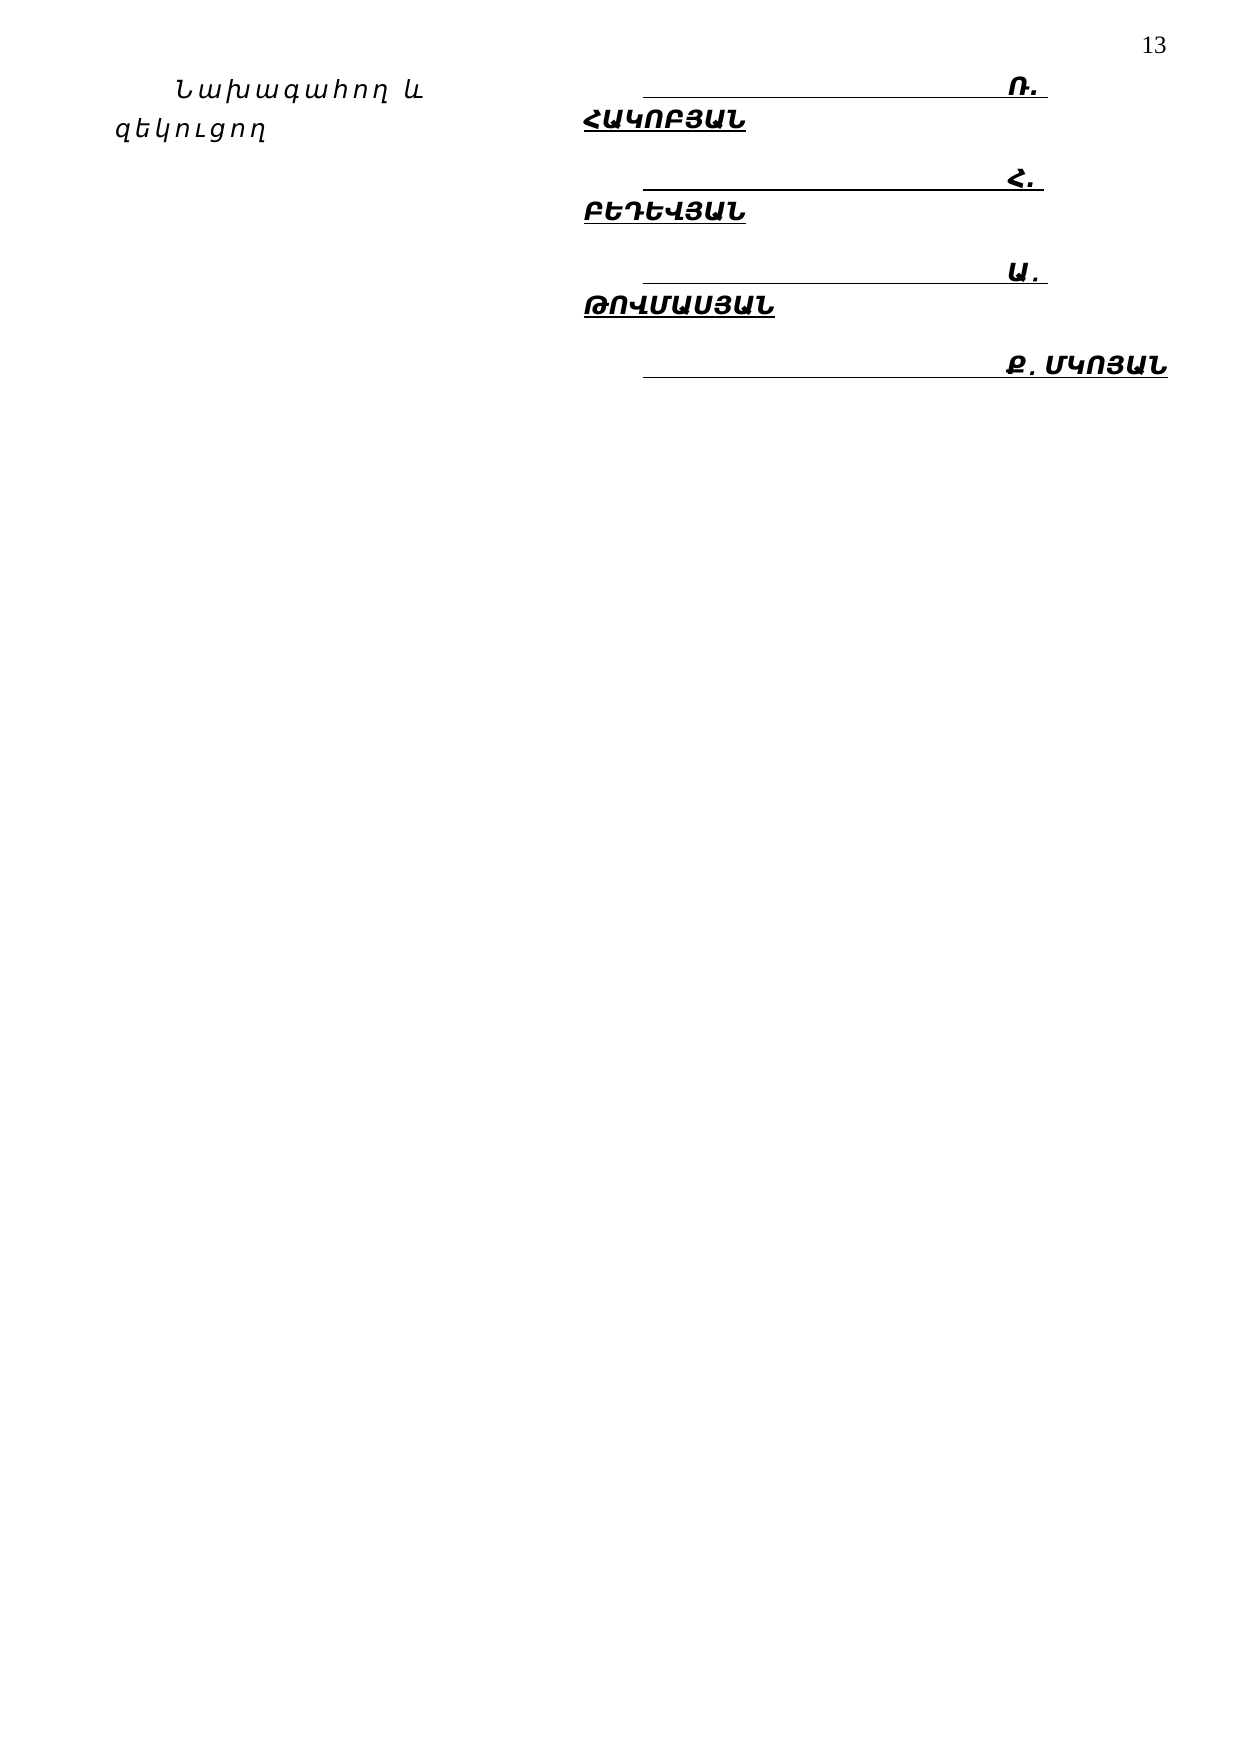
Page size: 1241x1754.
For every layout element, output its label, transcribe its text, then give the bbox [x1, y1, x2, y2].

table_header Ռ. ՀԱԿՈԲՅԱՆ Հ. ԲԵԴԵՎՅԱՆ Ա․ ԹՈՎՄԱՍՅԱՆ Ք․ ՄԿՈՅԱՆ [572, 72, 1182, 385]
table_header Նախագահող և զեկուցող [104, 72, 572, 385]
